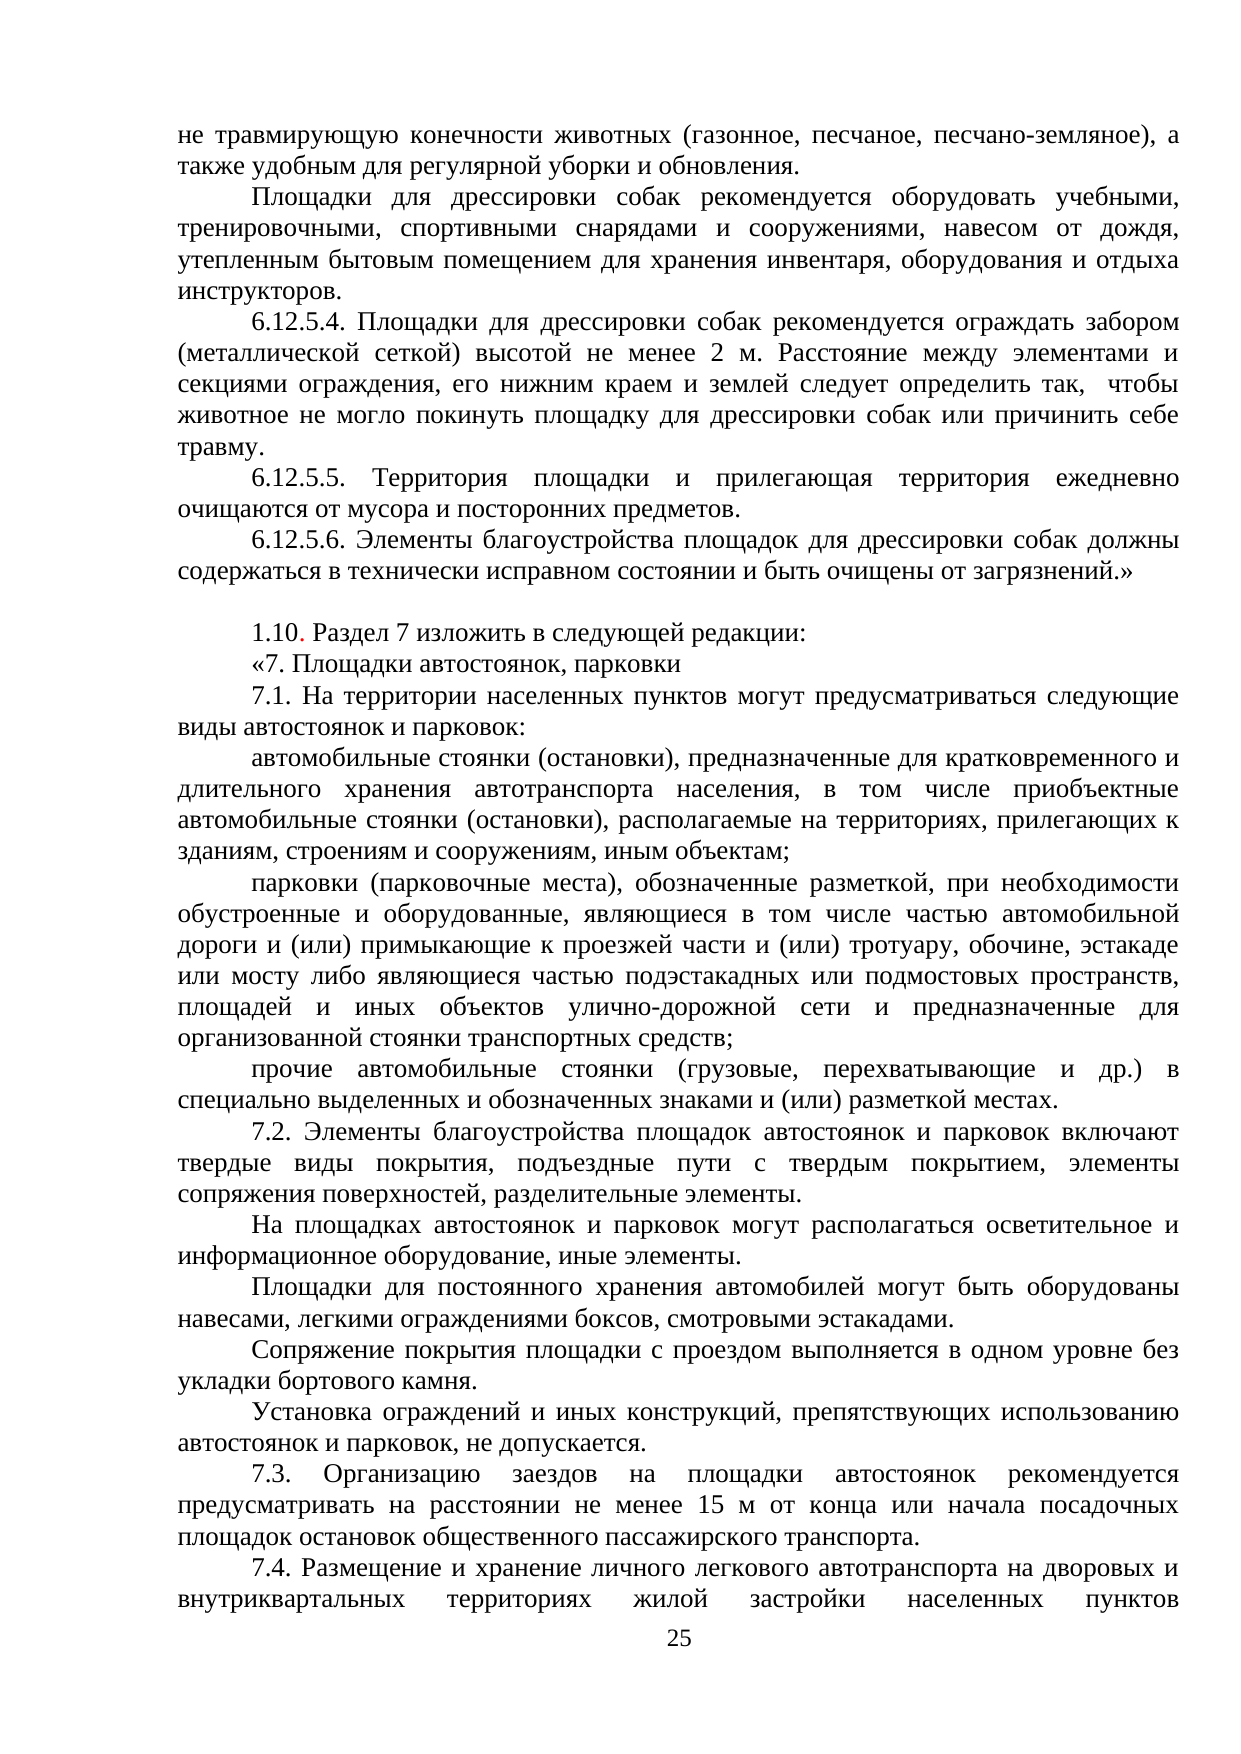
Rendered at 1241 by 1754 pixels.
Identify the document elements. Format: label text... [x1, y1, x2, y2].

text 7.1. На территории населенных пунктов могут предусматриваться следующие виды автостоянок и парковок: [177, 679, 1181, 741]
text Площадки для постоянного хранения автомобилей могут быть оборудованы навесами, легкими ограждениями боксов, смотровыми эстакадами. [177, 1271, 1181, 1333]
text 6.12.5.5. Территория площадки и прилегающая территория ежедневно очищаются от мусора и посторонних предметов. [177, 461, 1181, 523]
text 7.3. Организацию заездов на площадки автостоянок рекомендуется предусматривать на расстоянии не менее 15 м от конца или начала посадочных площадок остановок общественного пассажирского транспорта. [177, 1457, 1181, 1551]
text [177, 118, 1181, 180]
text Сопряжение покрытия площадки с проездом выполняется в одном уровне без укладки бортового камня. [177, 1333, 1181, 1395]
text автомобильные стоянки (остановки), предназначенные для кратковременного и длительного хранения автотранспорта населения, в том числе приобъектные автомобильные стоянки (остановки), располагаемые на территориях, прилегающих к зданиям, строениям и сооружениям, иным объектам; [177, 741, 1181, 866]
text Установка ограждений и иных конструкций, препятствующих использованию автостоянок и парковок, не допускается. [177, 1395, 1181, 1457]
text 6.12.5.6. Элементы благоустройства площадок для дрессировки собак должны содержаться в технически исправном состоянии и быть очищены от загрязнений.» [177, 523, 1181, 585]
text 7.2. Элементы благоустройства площадок автостоянок и парковок включают твердые виды покрытия, подъездные пути с твердым покрытием, элементы сопряжения поверхностей, разделительные элементы. [177, 1115, 1181, 1208]
text «7. Площадки автостоянок, парковки [177, 648, 1181, 679]
text 6.12.5.4. Площадки для дрессировки собак рекомендуется ограждать забором (металлической сеткой) высотой не менее 2 м. Расстояние между элементами и секциями ограждения, его нижним краем и землей следует определить так, чтобы животное не могло покинуть площадку для дрессировки собак или причинить себе травму. [177, 305, 1181, 461]
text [177, 1551, 1181, 1613]
text прочие автомобильные стоянки (грузовые, перехватывающие и др.) в специально выделенных и обозначенных знаками и (или) разметкой местах. [177, 1052, 1181, 1115]
text парковки (парковочные места), обозначенные разметкой, при необходимости обустроенные и оборудованные, являющиеся в том числе частью автомобильной дороги и (или) примыкающие к проезжей части и (или) тротуару, обочине, эстакаде или мосту либо являющиеся частью подэстакадных или подмостовых пространств, площадей и иных объектов улично-дорожной сети и предназначенные для организованной стоянки транспортных средств; [177, 866, 1181, 1052]
text 1.10. Раздел 7 изложить в следующей редакции: [177, 616, 1181, 648]
text Площадки для дрессировки собак рекомендуется оборудовать учебными, тренировочными, спортивными снарядами и сооружениями, навесом от дождя, утепленным бытовым помещением для хранения инвентаря, оборудования и отдыха инструкторов. [177, 180, 1181, 305]
text На площадках автостоянок и парковок могут располагаться осветительное и информационное оборудование, иные элементы. [177, 1208, 1181, 1271]
